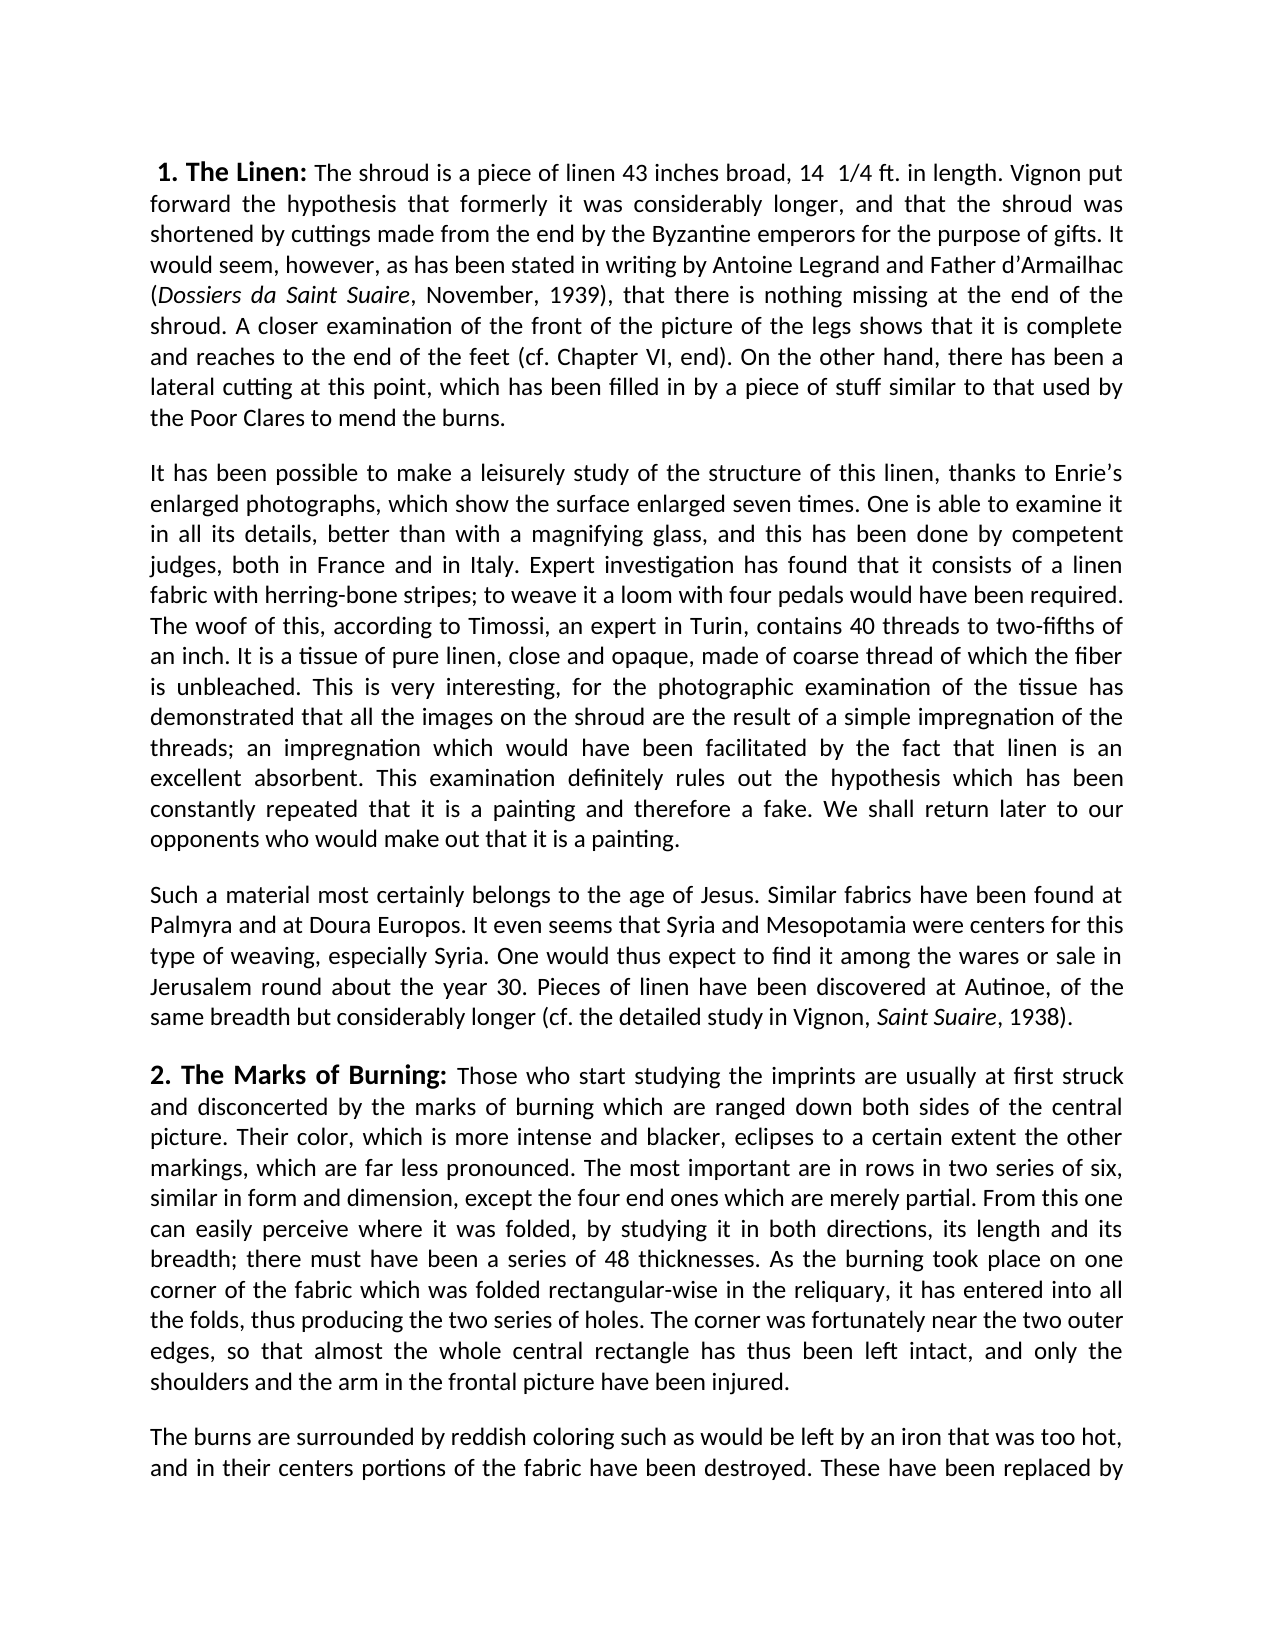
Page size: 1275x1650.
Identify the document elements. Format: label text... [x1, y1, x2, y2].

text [150, 1421, 1125, 1482]
text It has been possible to make a leisurely study of the structure of this linen, thanks to Enrie’s enlarged photographs, which show the surface enlarged seven times. One is able to examine it in all its details, better than with a magnifying glass, and this has been done by competent judges, both in France and in Italy. Expert investigation has found that it consists of a linen fabric with herring-bone stripes; to weave it a loom with four pedals would have been required. The woof of this, according to Timossi, an expert in Turin, contains 40 threads to two-fifths of an inch. It is a tissue of pure linen, close and opaque, made of coarse thread of which the fiber is unbleached. This is very interesting, for the photographic examination of the tissue has demonstrated that all the images on the shroud are the result of a simple impregnation of the threads; an impregnation which would have been facilitated by the fact that linen is an excellent absorbent. This examination definitely rules out the hypothesis which has been constantly repeated that it is a painting and therefore a fake. We shall return later to our opponents who would make out that it is a painting. [150, 457, 1125, 854]
text Such a material most certainly belongs to the age of Jesus. Similar fabrics have been found at Palmyra and at Doura Europos. It even seems that Syria and Mesopotamia were centers for this type of weaving, especially Syria. One would thus expect to find it among the wares or sale in Jerusalem round about the year 30. Pieces of linen have been discovered at Autinoe, of the same breadth but considerably longer (cf. the detailed study in Vignon, Saint Suaire, 1938). [150, 879, 1125, 1032]
text 1. The Linen: The shroud is a piece of linen 43 inches broad, 14 1/4 ft. in length. Vignon put forward the hypothesis that formerly it was considerably longer, and that the shroud was shortened by cuttings made from the end by the Byzantine emperors for the purpose of gifts. It would seem, however, as has been stated in writing by Antoine Legrand and Father d’Armailhac (Dossiers da Saint Suaire, November, 1939), that there is nothing missing at the end of the shroud. A closer examination of the front of the picture of the legs shows that it is complete and reaches to the end of the feet (cf. Chapter VI, end). On the other hand, there has been a lateral cutting at this point, which has been filled in by a piece of stuff similar to that used by the Poor Clares to mend the burns. [150, 154, 1125, 432]
text 2. The Marks of Burning: Those who start studying the imprints are usually at first struck and disconcerted by the marks of burning which are ranged down both sides of the central picture. Their color, which is more intense and blacker, eclipses to a certain extent the other markings, which are far less pronounced. The most important are in rows in two series of six, similar in form and dimension, except the four end ones which are merely partial. From this one can easily perceive where it was folded, by studying it in both directions, its length and its breadth; there must have been a series of 48 thicknesses. As the burning took place on one corner of the fabric which was folded rectangular-wise in the reliquary, it has entered into all the folds, thus producing the two series of holes. The corner was fortunately near the two outer edges, so that almost the whole central rectangle has thus been left intact, and only the shoulders and the arm in the frontal picture have been injured. [150, 1057, 1125, 1396]
